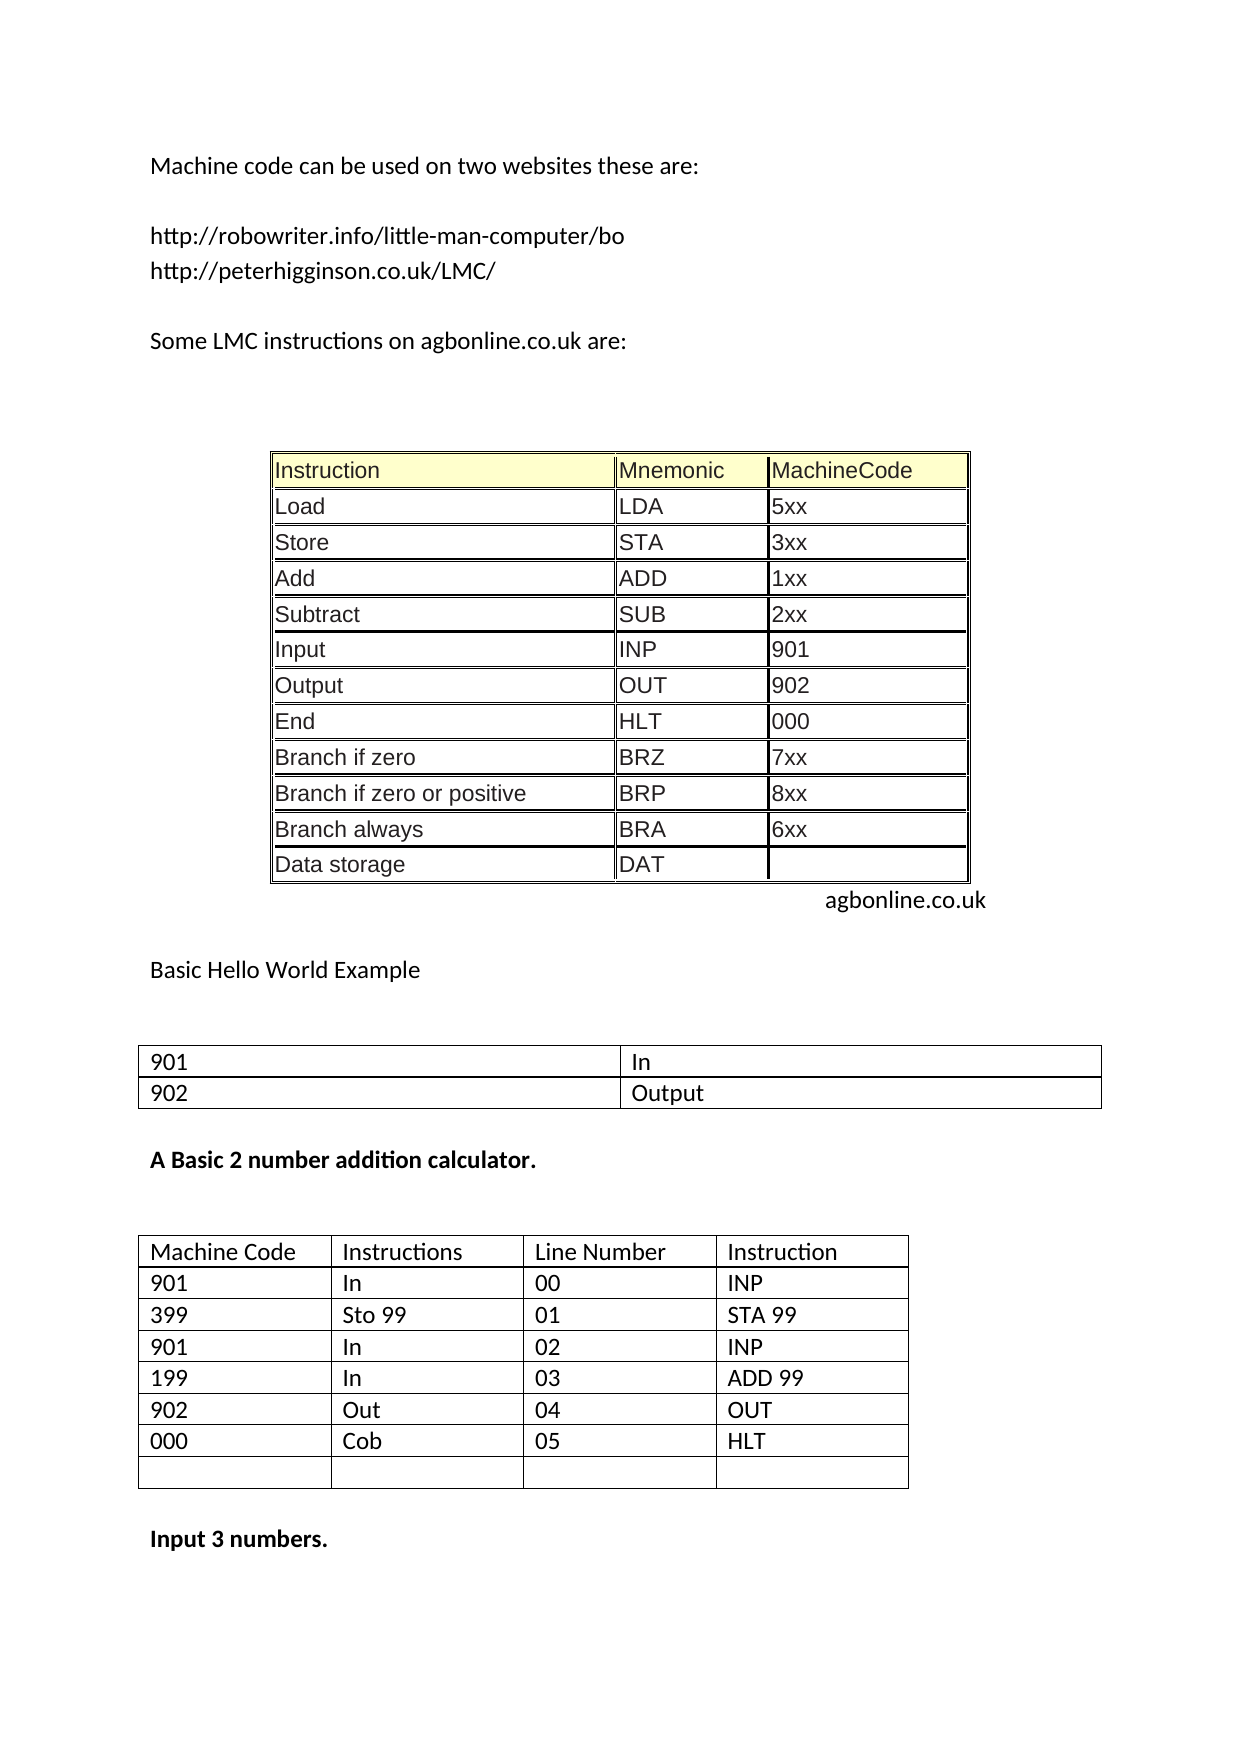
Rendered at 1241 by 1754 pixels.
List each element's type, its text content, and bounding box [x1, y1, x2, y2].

table_cell Branch if zero or positive [273, 773, 614, 809]
table_cell OUT [617, 669, 767, 702]
list http://peterhigginson.co.uk/LMC/ [150, 255, 1090, 286]
list Some LMC instructions on agbonline.co.uk are: [150, 325, 1090, 356]
table_cell SUB [617, 598, 767, 630]
table_header Instructions [332, 1236, 523, 1266]
list Input 3 numbers. [150, 1523, 1090, 1554]
table_cell Store [273, 523, 614, 558]
table_cell Add [273, 558, 614, 594]
table_cell 01 [524, 1299, 716, 1329]
table_cell 3xx [770, 523, 968, 558]
table_cell 5xx [768, 487, 969, 522]
table_cell Cob [332, 1425, 523, 1456]
table_cell STA 99 [717, 1299, 908, 1329]
table_cell 04 [524, 1394, 716, 1424]
table_cell End [271, 702, 616, 737]
table_cell 199 [139, 1362, 331, 1393]
table_cell ADD 99 [717, 1362, 908, 1393]
table_cell 02 [524, 1331, 716, 1361]
table_cell INP [717, 1268, 908, 1298]
table_cell 00 [524, 1268, 716, 1298]
table_header In [621, 1046, 1101, 1076]
table_header MachineCode [768, 454, 967, 487]
table_header Instruction [717, 1236, 908, 1266]
table_cell 05 [524, 1425, 716, 1456]
table_cell 6xx [770, 809, 968, 845]
table_cell [139, 1457, 331, 1487]
table_cell BRZ [617, 741, 767, 773]
table_cell DAT [616, 848, 768, 881]
table_cell [524, 1457, 716, 1487]
table_cell HLT [617, 705, 767, 737]
table_cell STA [617, 526, 767, 558]
table_cell Output [621, 1078, 1101, 1108]
table_cell Branch if zero [273, 738, 614, 773]
table_cell 902 [139, 1394, 331, 1424]
table_cell Subtract [273, 594, 614, 630]
table_cell OUT [717, 1394, 908, 1424]
table_cell [717, 1457, 908, 1487]
table_cell 03 [524, 1362, 716, 1393]
table_cell In [332, 1362, 523, 1393]
table_cell Branch always [273, 809, 614, 845]
table_cell 902 [139, 1078, 620, 1108]
table_cell Load [271, 487, 616, 522]
table_header Line Number [524, 1236, 716, 1266]
table_cell 000 [768, 702, 969, 737]
table_cell 901 [139, 1268, 331, 1298]
list A Basic 2 number addition calculator. [150, 1144, 1090, 1174]
table_cell 8xx [770, 773, 968, 809]
table_cell Data storage [273, 845, 616, 881]
table_cell [768, 845, 967, 881]
table_header Mnemonic [616, 454, 768, 487]
table_cell HLT [717, 1425, 908, 1456]
table_cell ADD [617, 562, 767, 594]
table_cell Out [332, 1394, 523, 1424]
table_cell INP [617, 633, 767, 666]
table_cell 2xx [770, 594, 968, 630]
table_cell 000 [139, 1425, 331, 1456]
table_cell [332, 1457, 523, 1487]
list agbonline.co.uk [150, 884, 1090, 914]
table_cell BRP [617, 777, 767, 809]
table_header Instruction [273, 454, 616, 487]
table_cell 901 [139, 1331, 331, 1361]
list Machine code can be used on two websites these are: [150, 150, 1090, 181]
list Basic Hello World Example [150, 954, 1090, 984]
table_cell Sto 99 [332, 1299, 523, 1329]
table_header Machine Code [139, 1236, 331, 1266]
table_cell 902 [768, 666, 969, 702]
table_cell 1xx [770, 558, 968, 594]
table_cell Output [271, 666, 616, 702]
table_cell INP [717, 1331, 908, 1361]
table_cell LDA [617, 490, 767, 522]
table_cell In [332, 1331, 523, 1361]
list http://robowriter.info/little-man-computer/bo [150, 220, 1090, 251]
table_header 901 [139, 1046, 620, 1076]
table_cell 399 [139, 1299, 331, 1329]
table_cell 7xx [770, 738, 968, 773]
table_cell BRA [617, 813, 767, 845]
table_cell Input [273, 630, 614, 666]
table_cell In [332, 1268, 523, 1298]
table_cell 901 [770, 630, 967, 666]
